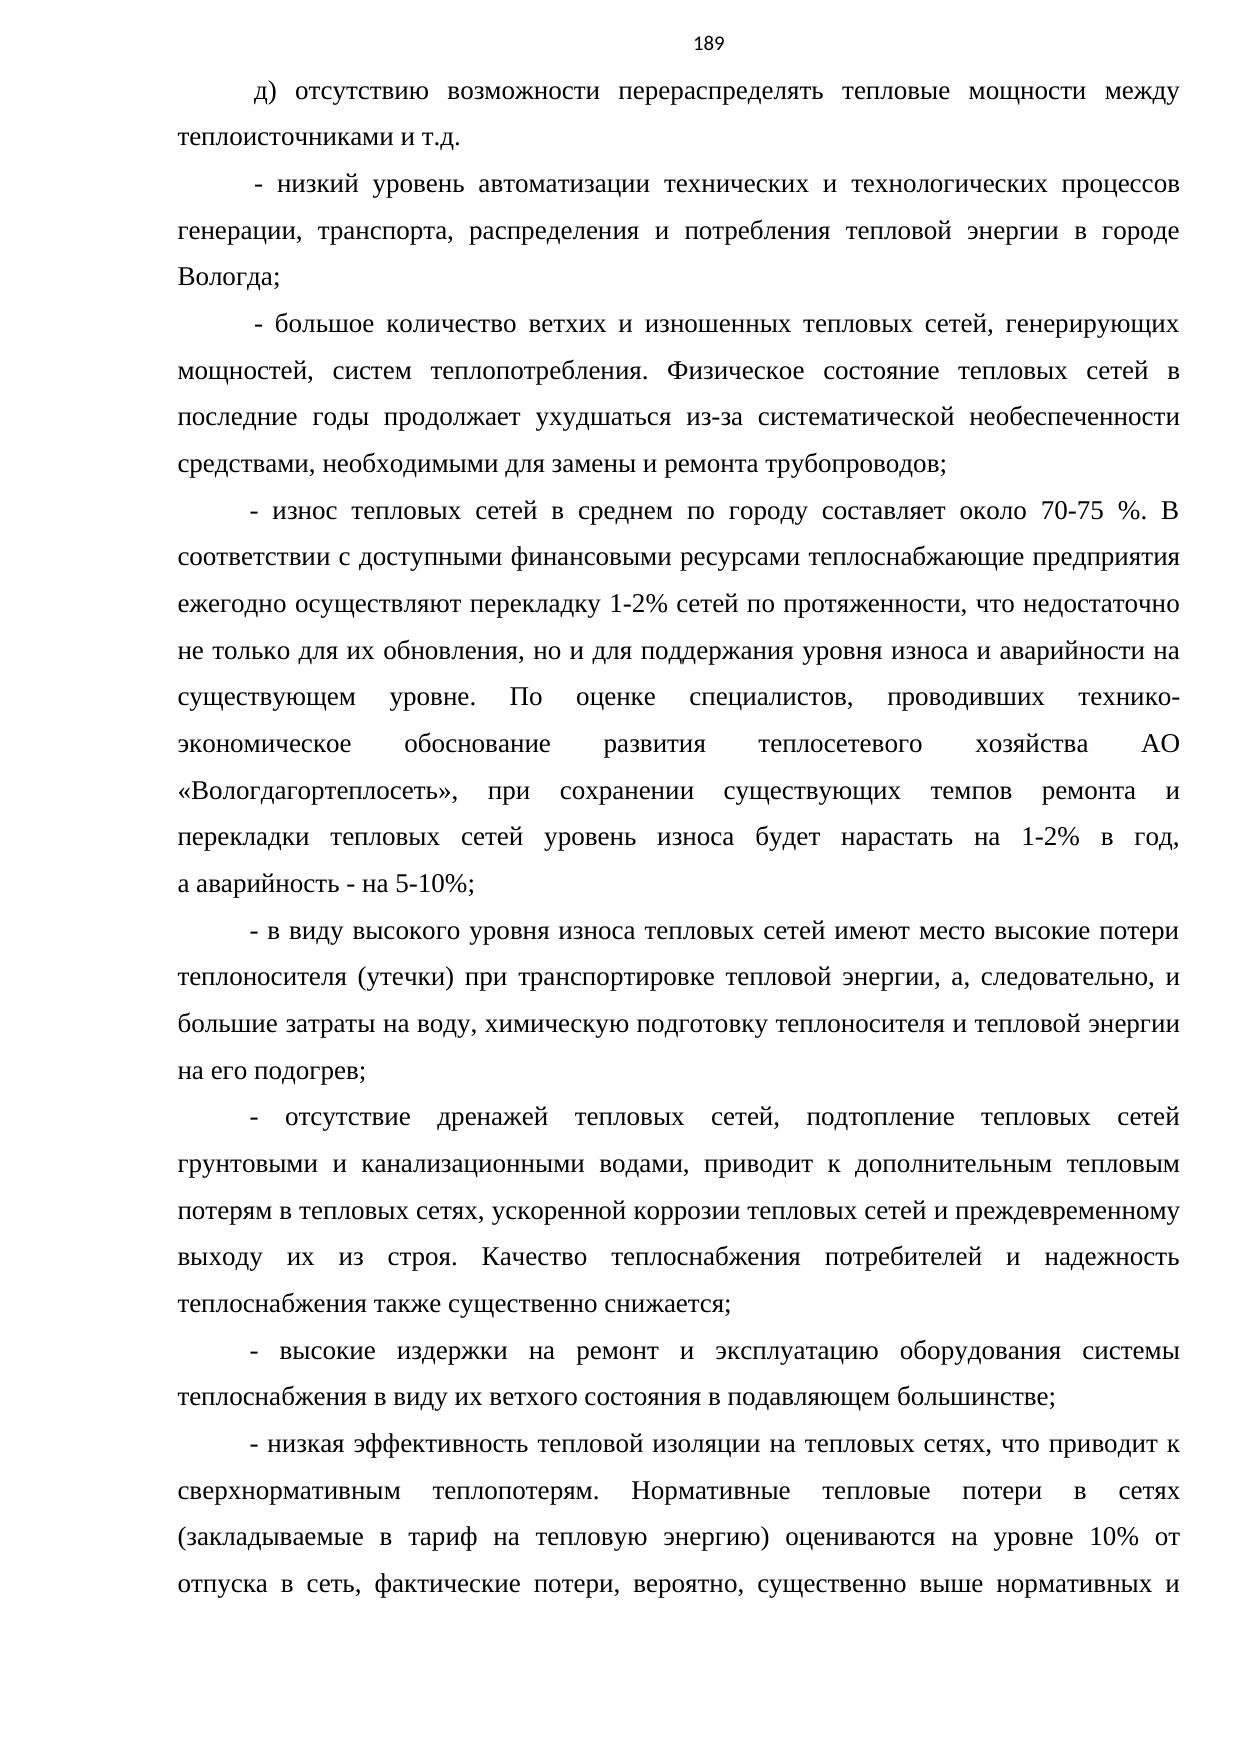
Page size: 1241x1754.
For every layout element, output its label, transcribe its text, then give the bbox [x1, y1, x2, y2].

text - большое количество ветхих и изношенных тепловых сетей, генерирующих мощностей, систем теплопотребления. Физическое состояние тепловых сетей в последние годы продолжает ухудшаться из-за систематической необеспеченности средствами, необходимыми для замены и ремонта трубопроводов; [177, 307, 1181, 478]
text д) отсутствию возможности перераспределять тепловые мощности между теплоисточниками и т.д. [177, 74, 1181, 152]
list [177, 1427, 1181, 1598]
list - высокие издержки на ремонт и эксплуатацию оборудования системы теплоснабжения в виду их ветхого состояния в подавляющем большинстве; [177, 1334, 1181, 1412]
list - отсутствие дренажей тепловых сетей, подтопление тепловых сетей грунтовыми и канализационными водами, приводит к дополнительным тепловым потерям в тепловых сетях, ускоренной коррозии тепловых сетей и преждевременному выходу их из строя. Качество теплоснабжения потребителей и надежность теплоснабжения также существенно снижается; [177, 1101, 1181, 1318]
list - износ тепловых сетей в среднем по городу составляет около 70-75 %. В соответствии с доступными финансовыми ресурсами теплоснабжающие предприятия ежегодно осуществляют перекладку 1-2% сетей по протяженности, что недостаточно не только для их обновления, но и для поддержания уровня износа и аварийности на существующем уровне. По оценке специалистов, проводивших технико-экономическое обоснование развития теплосетевого хозяйства АО «Вологдагортеплосеть», при сохранении существующих темпов ремонта и перекладки тепловых сетей уровень износа будет нарастать на 1-2% в год, а аварийность - на 5-10%; [177, 494, 1181, 898]
text - низкий уровень автоматизации технических и технологических процессов генерации, транспорта, распределения и потребления тепловой энергии в городе Вологда; [177, 167, 1181, 292]
list - в виду высокого уровня износа тепловых сетей имеют место высокие потери теплоносителя (утечки) при транспортировке тепловой энергии, а, следовательно, и большие затраты на воду, химическую подготовку теплоносителя и тепловой энергии на его подогрев; [177, 914, 1181, 1085]
